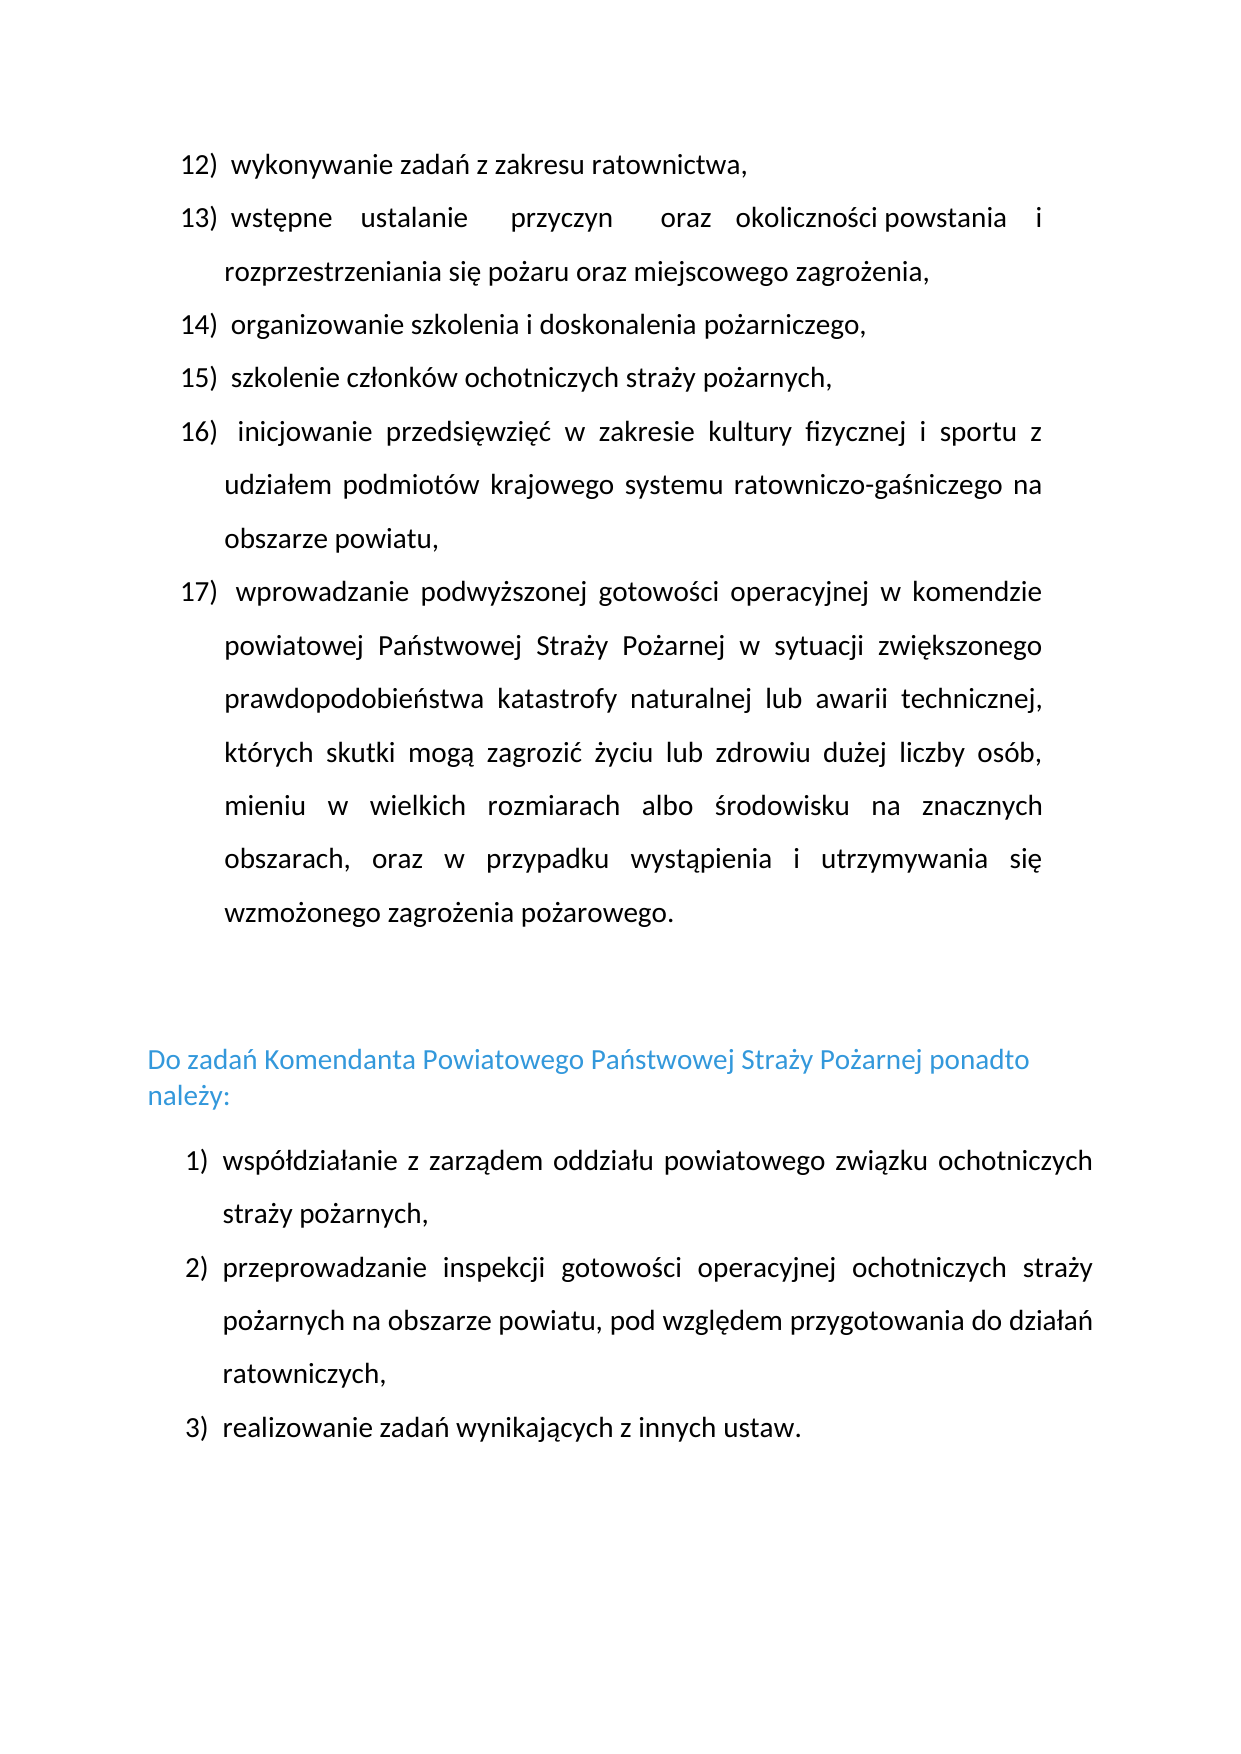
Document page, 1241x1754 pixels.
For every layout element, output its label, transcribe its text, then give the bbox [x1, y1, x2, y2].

list wykonywanie zadań z zakresu ratownictwa, [180, 146, 1043, 181]
list wstępne ustalanie przyczyn oraz okoliczności powstania i rozprzestrzeniania się pożaru oraz miejscowego zagrożenia, [180, 199, 1043, 288]
list szkolenie członków ochotniczych straży pożarnych, [180, 359, 1043, 395]
list wprowadzanie podwyższonej gotowości operacyjnej w komendzie powiatowej Państwowej Straży Pożarnej w sytuacji zwiększonego prawdopodobieństwa katastrofy naturalnej lub awarii technicznej, których skutki mogą zagrozić życiu lub zdrowiu dużej liczby osób, mieniu w wielkich rozmiarach albo środowisku na znacznych obszarach, oraz w przypadku wystąpienia i utrzymywania się wzmożonego zagrożenia pożarowego. [180, 573, 1043, 929]
list organizowanie szkolenia i doskonalenia pożarniczego, [180, 306, 1043, 342]
list przeprowadzanie inspekcji gotowości operacyjnej ochotniczych straży pożarnych na obszarze powiatu, pod względem przygotowania do działań ratowniczych, [185, 1249, 1094, 1391]
list inicjowanie przedsięwzięć w zakresie kultury fizycznej i sportu z udziałem podmiotów krajowego systemu ratowniczo-gaśniczego na obszarze powiatu, [180, 413, 1043, 556]
text Do zadań Komendanta Powiatowego Państwowej Straży Pożarnej ponadto należy: [147, 1041, 1105, 1113]
list realizowanie zadań wynikających z innych ustaw. [185, 1409, 1105, 1445]
list współdziałanie z zarządem oddziału powiatowego związku ochotniczych straży pożarnych, [185, 1142, 1093, 1231]
